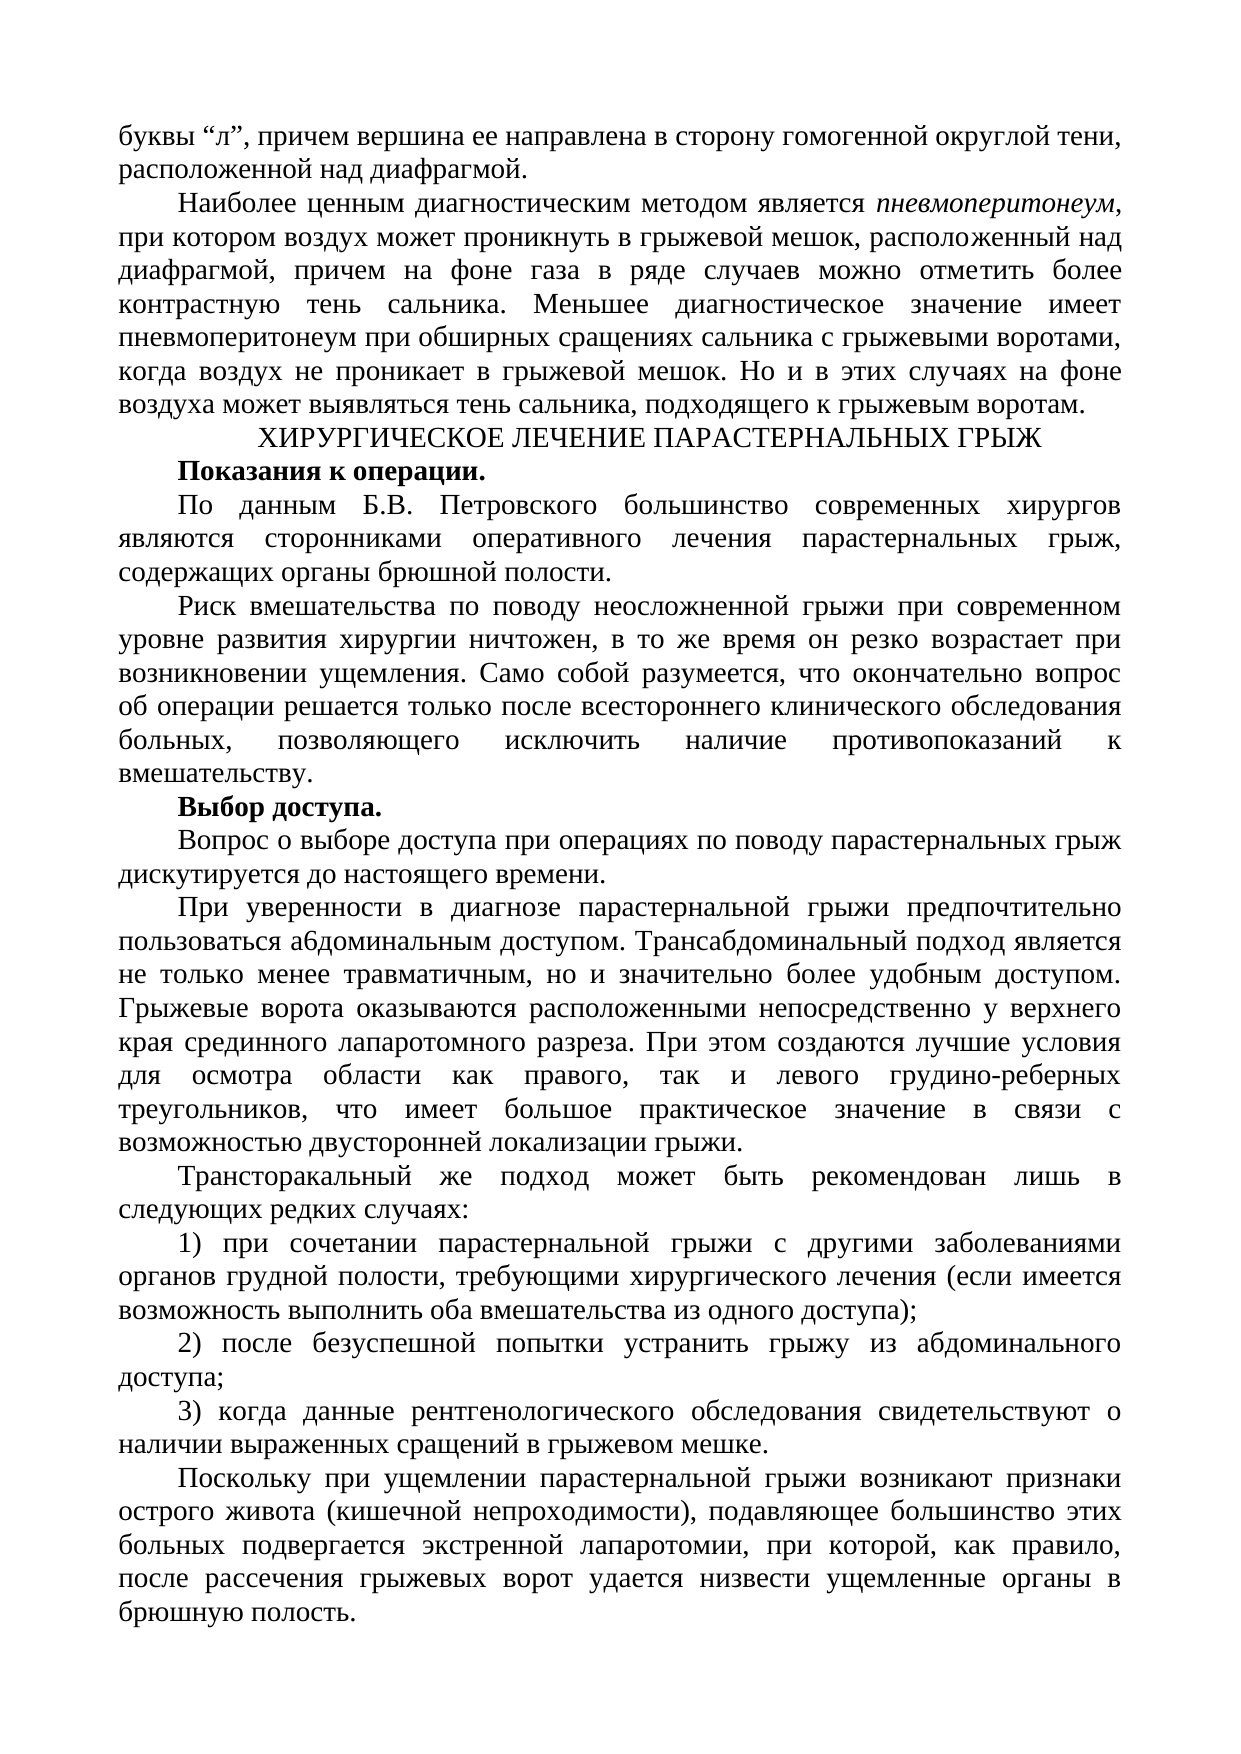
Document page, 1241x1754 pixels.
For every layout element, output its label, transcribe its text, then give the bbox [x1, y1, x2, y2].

text 1) при сочетании парастернальной грыжи с другими заболеваниями органов грудной полости, требующими хирургического лечения (если имеется возможность выполнить оба вмешательства из одного доступа); [118, 1225, 1122, 1326]
text Выбор доступа. [118, 789, 1122, 822]
text По данным Б.В. Петровского большинство современных хирургов являются сторонниками оперативного лечения парастернальных грыж, содержащих органы брюшной полости. [118, 487, 1122, 588]
text Показания к операции. [118, 453, 1122, 487]
text Вопрос о выборе доступа при операциях по поводу парастернальных грыж дискутируется до настоящего времени. [118, 822, 1122, 889]
text Трансторакальный же подход может быть рекомендован лишь в следующих редких случаях: [118, 1158, 1122, 1225]
text 3) когда данные рентгенологического обследования свидетельствуют о наличии выраженных сращений в грыжевом мешке. [118, 1393, 1122, 1460]
text ХИРУРГИЧЕСКОЕ ЛЕЧЕНИЕ ПАРАСТЕРНАЛЬНЫХ ГРЫЖ [118, 420, 1122, 453]
text 2) после безуспешной попытки устранить грыжу из абдоминального доступа; [118, 1326, 1122, 1393]
text Поскольку при ущемлении парастернальной грыжи возникают признаки острого живота (кишечной непроходимости), подавляющее большинство этих больных подвергается экстренной лапаротомии, при которой, как правило, после рассечения грыжевых ворот удается низвести ущемленные органы в брюшную полость. [118, 1460, 1122, 1627]
text При уверенности в диагнозе парастернальной грыжи предпочтительно пользоваться а6доминальным доступом. Трансабдоминальный подход является не только менее травматичным, но и значительно более удобным доступом. Грыжевые ворота оказываются расположенными непосредственно у верхнего края срединного лапаротомного разреза. При этом создаются лучшие условия для осмотра области как правого, так и левого грудино-реберных треугольников, что имеет большое практическое значение в связи с возможностью двусторонней локализации грыжи. [118, 889, 1122, 1158]
text Наиболее ценным диагностическим методом является пневмоперитонеум, при котором воздух может проникнуть в грыжевой мешок, расположенный над диафрагмой, причем на фоне газа в ряде случаев можно отметить более контрастную тень сальника. Меньшее диагностическое значение имеет пневмоперитонеум при обширных сращениях сальника с грыжевыми воротами, когда воздух не проникает в грыжевой мешок. Но и в этих случаях на фоне воздуха может выявляться тень сальника, подходящего к грыжевым воротам. [118, 185, 1122, 420]
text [118, 118, 1122, 185]
text Риск вмешательства по поводу неосложненной грыжи при современном уровне развития хирургии ничтожен, в то же время он резко возрастает при возникновении ущемления. Само собой разумеется, что окончательно вопрос об операции решается только после всестороннего клинического обследования больных, позволяющего исключить наличие противопоказаний к вмешательству. [118, 588, 1122, 789]
